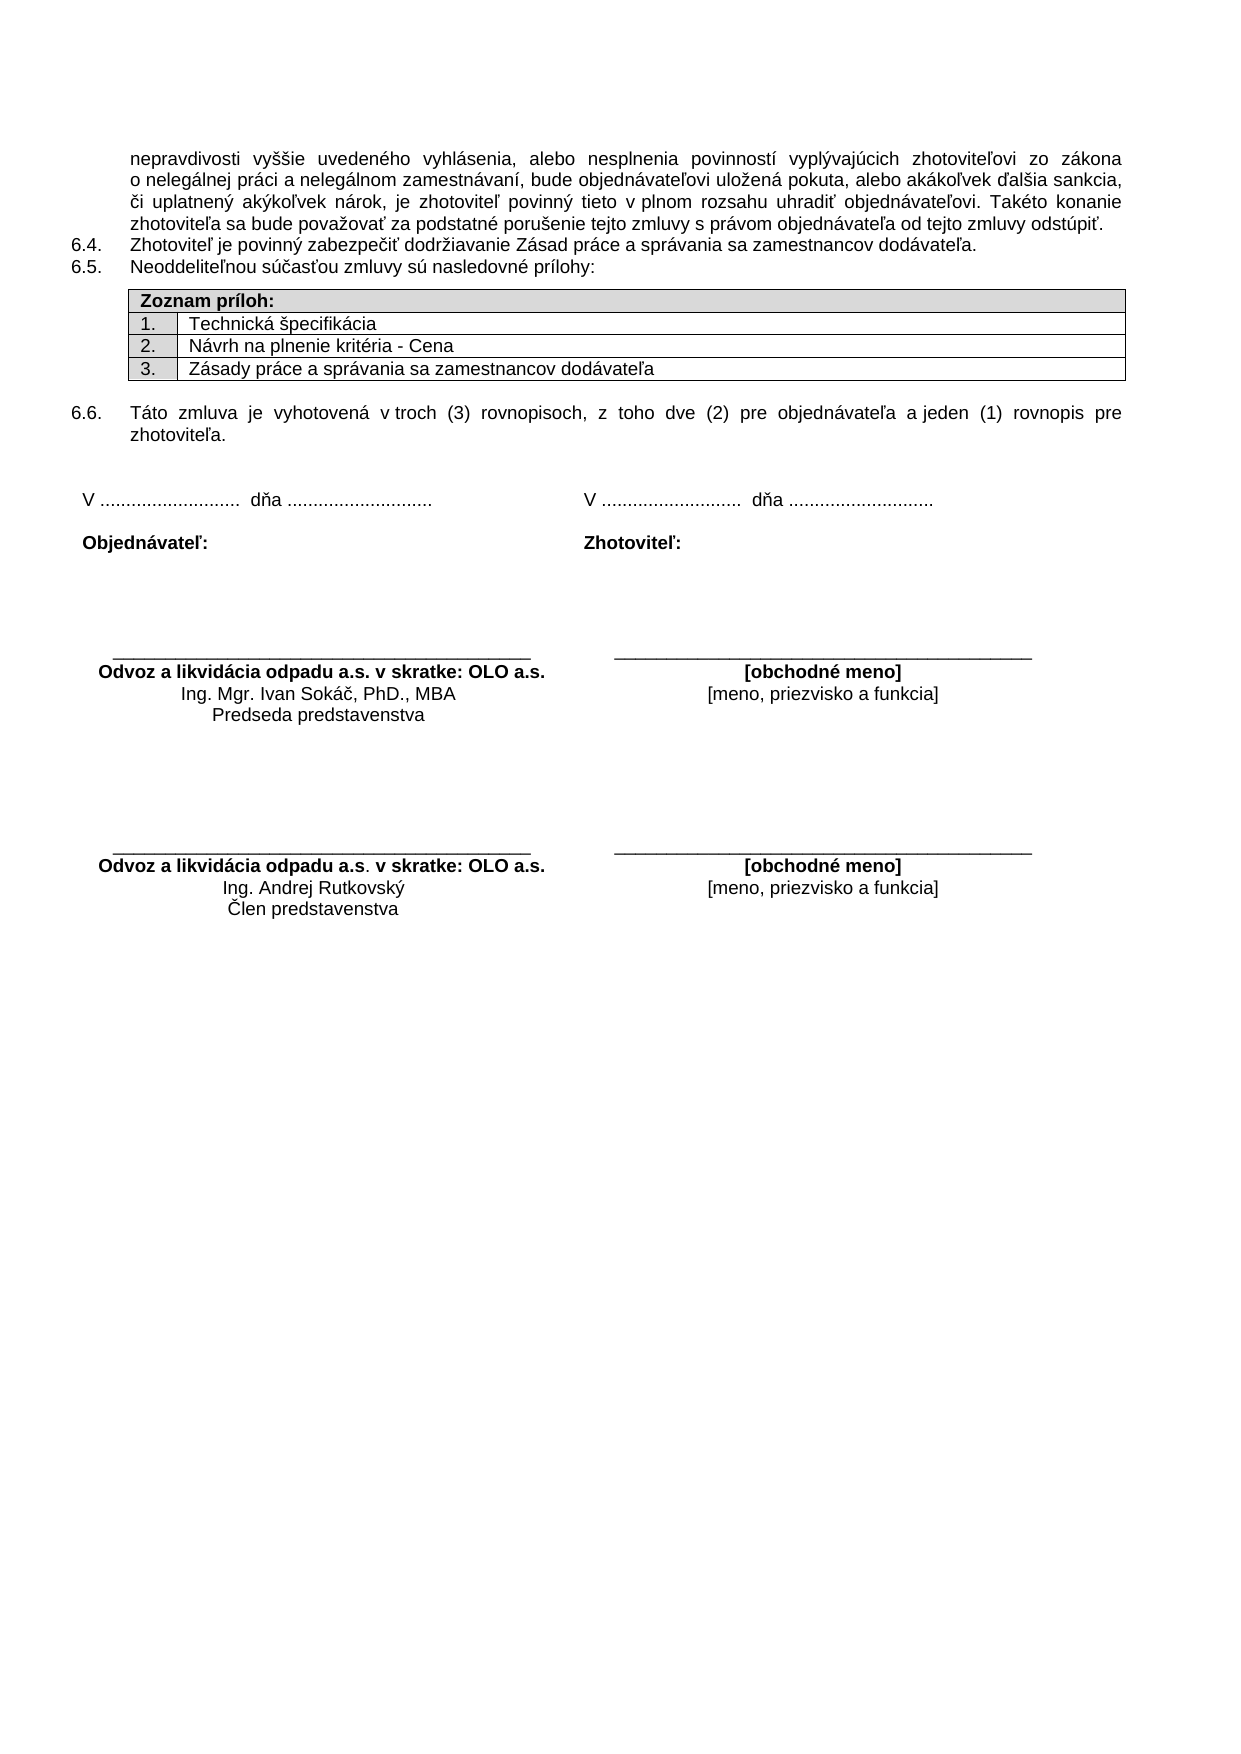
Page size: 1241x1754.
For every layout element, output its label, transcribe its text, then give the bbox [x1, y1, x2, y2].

table_cell ________________________________________ [obchodné meno] [meno, priezvisko a funkcia] [572, 747, 1074, 919]
table_cell Technická špecifikácia [178, 313, 1125, 334]
table_cell 2. [129, 335, 177, 357]
table_cell Zásady práce a správania sa zamestnancov dodávateľa [178, 358, 1125, 379]
table_header Zoznam príloh: [129, 290, 1125, 312]
list Zhotoviteľ je povinný zabezpečiť dodržiavanie Zásad práce a správania sa zamestnancov dodávateľa. [71, 234, 1122, 256]
table_cell Objednávateľ: ________________________________________ Odvoz a likvidácia odpadu a.s. v skratke: OLO a.s. Ing. Mgr. Ivan Sokáč, PhD., MBA Predseda predstavenstva [71, 510, 572, 747]
table_header V ........................... dňa ............................ [572, 488, 1074, 510]
list Neoddeliteľnou súčasťou zmluvy sú nasledovné prílohy: [71, 256, 1122, 277]
table_cell ________________________________________ Odvoz a likvidácia odpadu a.s. v skratke: OLO a.s. Ing. Andrej Rutkovský Člen predstavenstva [71, 747, 572, 919]
table_header V ........................... dňa ............................ [71, 488, 572, 510]
table_cell Návrh na plnenie kritéria - Cena [178, 335, 1125, 357]
table_cell 1. [129, 313, 177, 334]
list Táto zmluva je vyhotovená v troch (3) rovnopisoch, z toho dve (2) pre objednávateľa a jeden (1) rovnopis pre zhotoviteľa. [71, 402, 1122, 445]
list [71, 148, 1122, 234]
table_cell Zhotoviteľ: ________________________________________ [obchodné meno] [meno, priezvisko a funkcia] [572, 510, 1074, 747]
table_cell 3. [129, 358, 177, 379]
